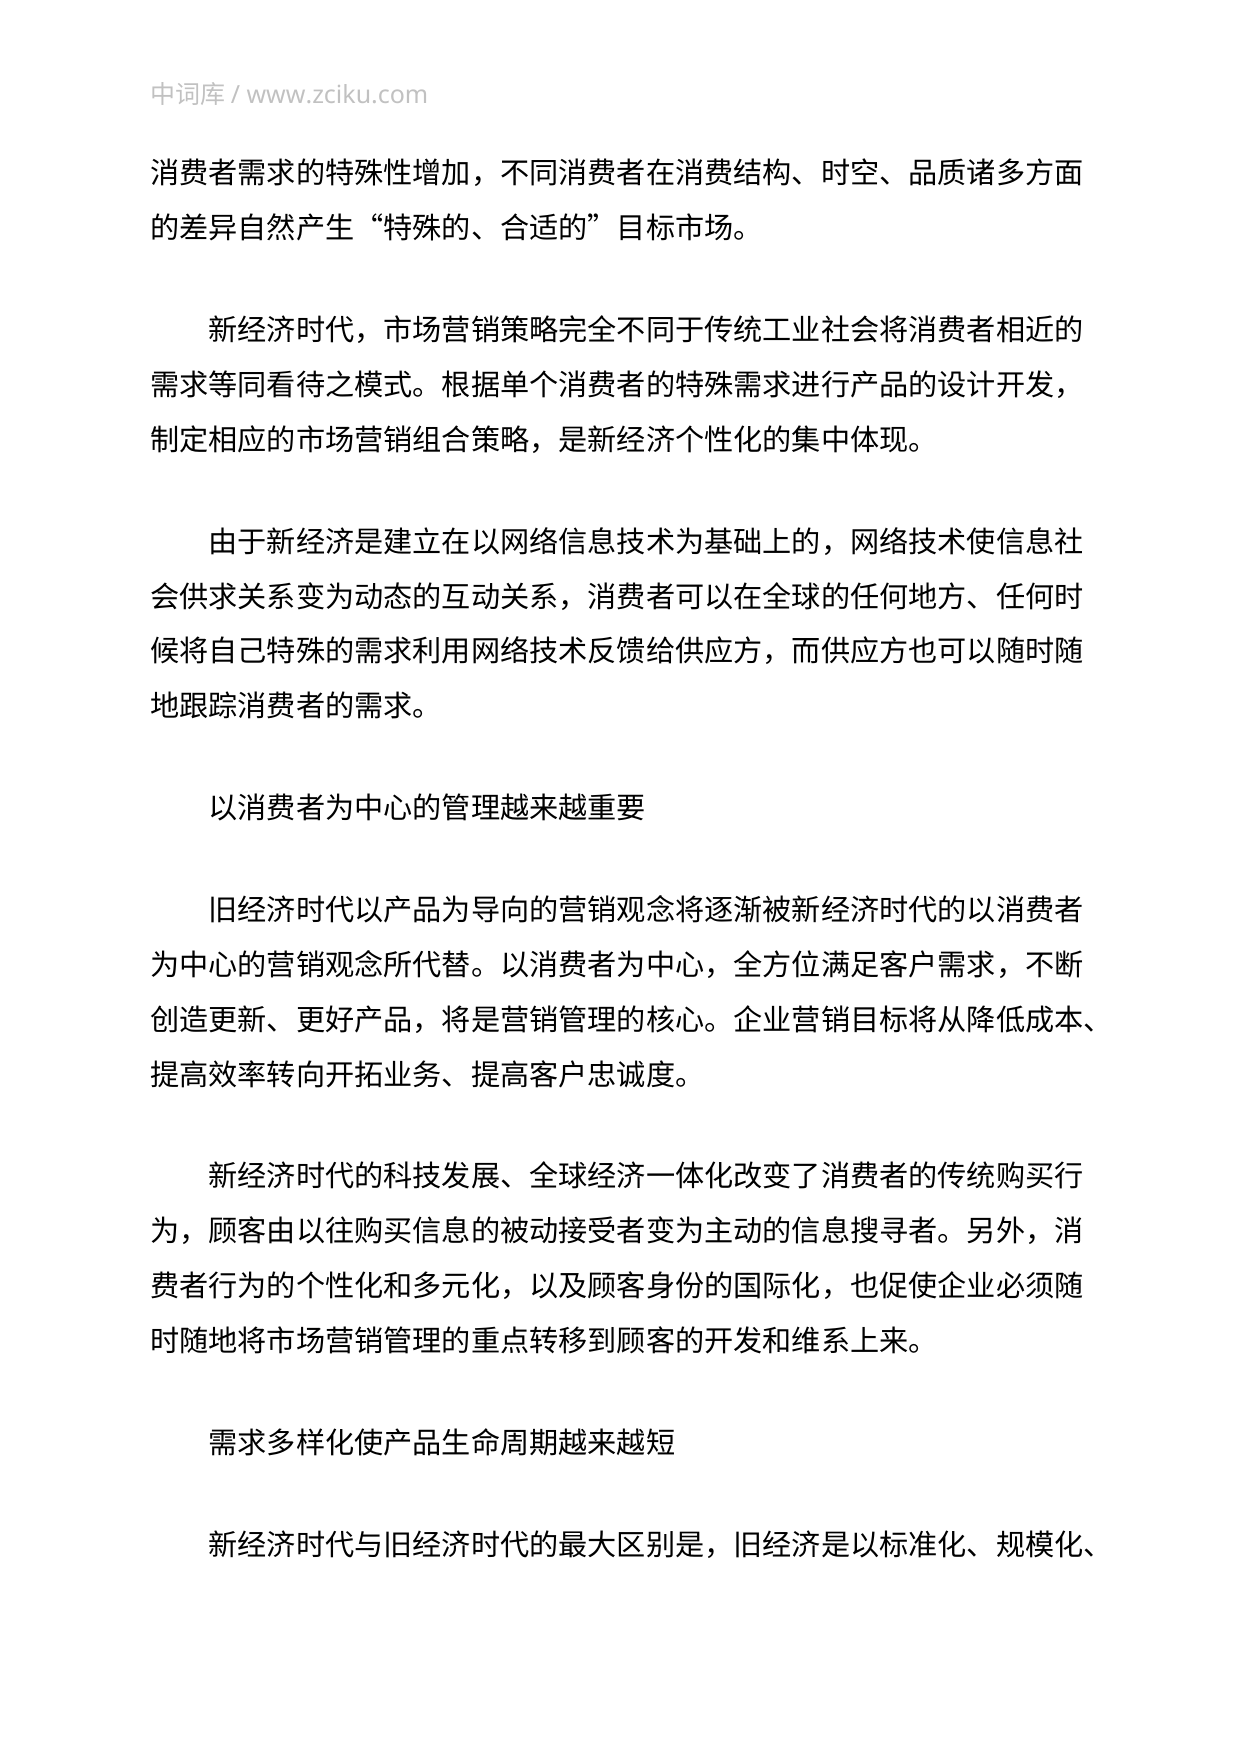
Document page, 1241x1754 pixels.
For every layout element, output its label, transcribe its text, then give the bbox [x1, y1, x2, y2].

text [150, 1521, 1090, 1563]
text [150, 150, 1090, 247]
text 新经济时代，市场营销策略完全不同于传统工业社会将消费者相近的需求等同看待之模式。根据单个消费者的特殊需求进行产品的设计开发，制定相应的市场营销组合策略，是新经济个性化的集中体现。 [150, 307, 1090, 459]
text 以消费者为中心的管理越来越重要 [150, 785, 1090, 827]
text 新经济时代的科技发展、全球经济一体化改变了消费者的传统购买行为，顾客由以往购买信息的被动接受者变为主动的信息搜寻者。另外，消费者行为的个性化和多元化，以及顾客身份的国际化，也促使企业必须随时随地将市场营销管理的重点转移到顾客的开发和维系上来。 [150, 1153, 1090, 1360]
text 需求多样化使产品生命周期越来越短 [150, 1419, 1090, 1462]
text 旧经济时代以产品为导向的营销观念将逐渐被新经济时代的以消费者为中心的营销观念所代替。以消费者为中心，全方位满足客户需求，不断创造更新、更好产品，将是营销管理的核心。企业营销目标将从降低成本、提高效率转向开拓业务、提高客户忠诚度。 [150, 886, 1090, 1093]
text 由于新经济是建立在以网络信息技术为基础上的，网络技术使信息社会供求关系变为动态的互动关系，消费者可以在全球的任何地方、任何时候将自己特殊的需求利用网络技术反馈给供应方，而供应方也可以随时随地跟踪消费者的需求。 [150, 518, 1090, 725]
